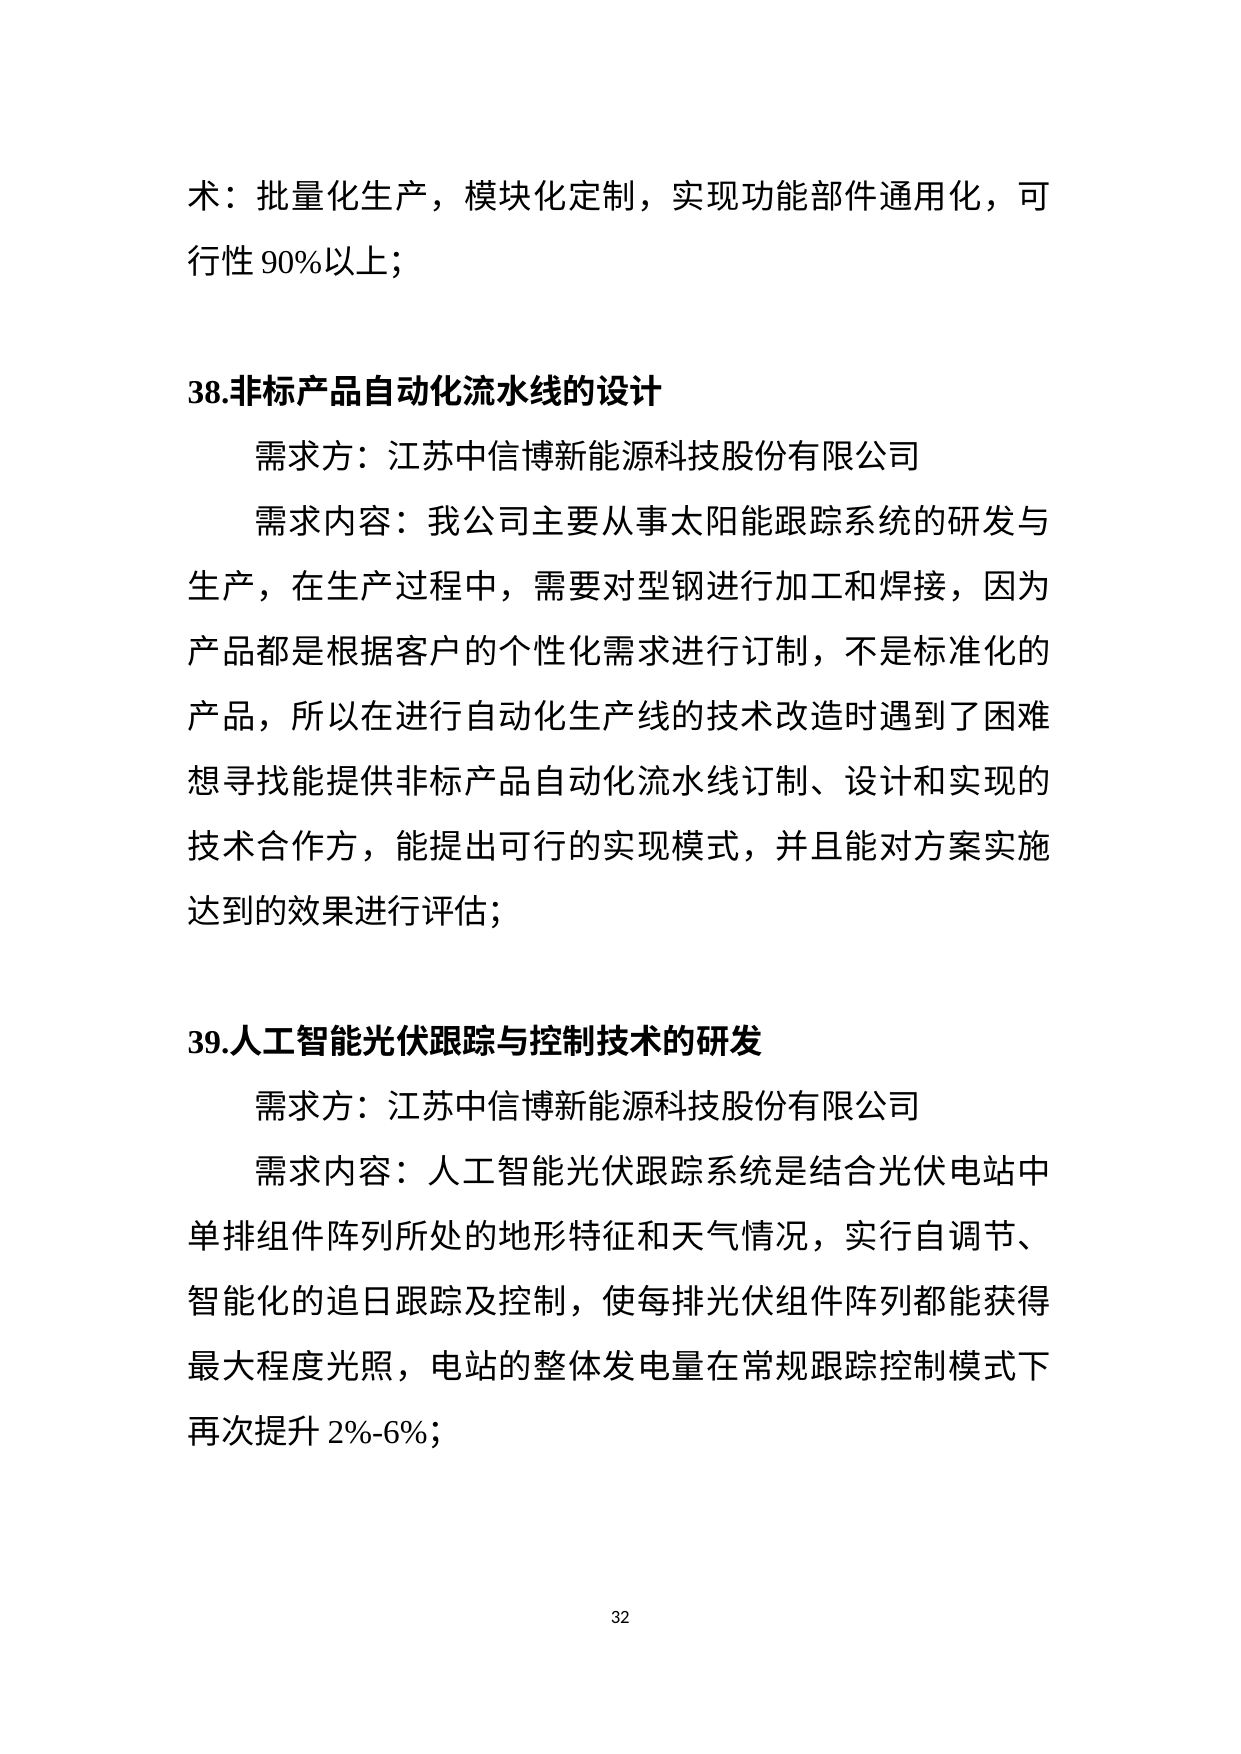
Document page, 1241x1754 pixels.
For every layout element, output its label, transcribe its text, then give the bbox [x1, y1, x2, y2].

text 需求内容：人工智能光伏跟踪系统是结合光伏电站中单排组件阵列所处的地形特征和天气情况，实行自调节、智能化的追日跟踪及控制，使每排光伏组件阵列都能获得最大程度光照，电站的整体发电量在常规跟踪控制模式下再次提升2%-6%； [187, 1137, 1053, 1462]
subtitle 39.人工智能光伏跟踪与控制技术的研发 [187, 1007, 1053, 1072]
text 需求方：江苏中信博新能源科技股份有限公司 [187, 1072, 1053, 1137]
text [187, 162, 1053, 292]
subtitle 38.非标产品自动化流水线的设计 [187, 357, 1053, 422]
text 需求内容：我公司主要从事太阳能跟踪系统的研发与生产，在生产过程中，需要对型钢进行加工和焊接，因为产品都是根据客户的个性化需求进行订制，不是标准化的产品，所以在进行自动化生产线的技术改造时遇到了困难，想寻找能提供非标产品自动化流水线订制、设计和实现的技术合作方，能提出可行的实现模式，并且能对方案实施达到的效果进行评估； [187, 487, 1053, 942]
text 需求方：江苏中信博新能源科技股份有限公司 [187, 422, 1053, 487]
